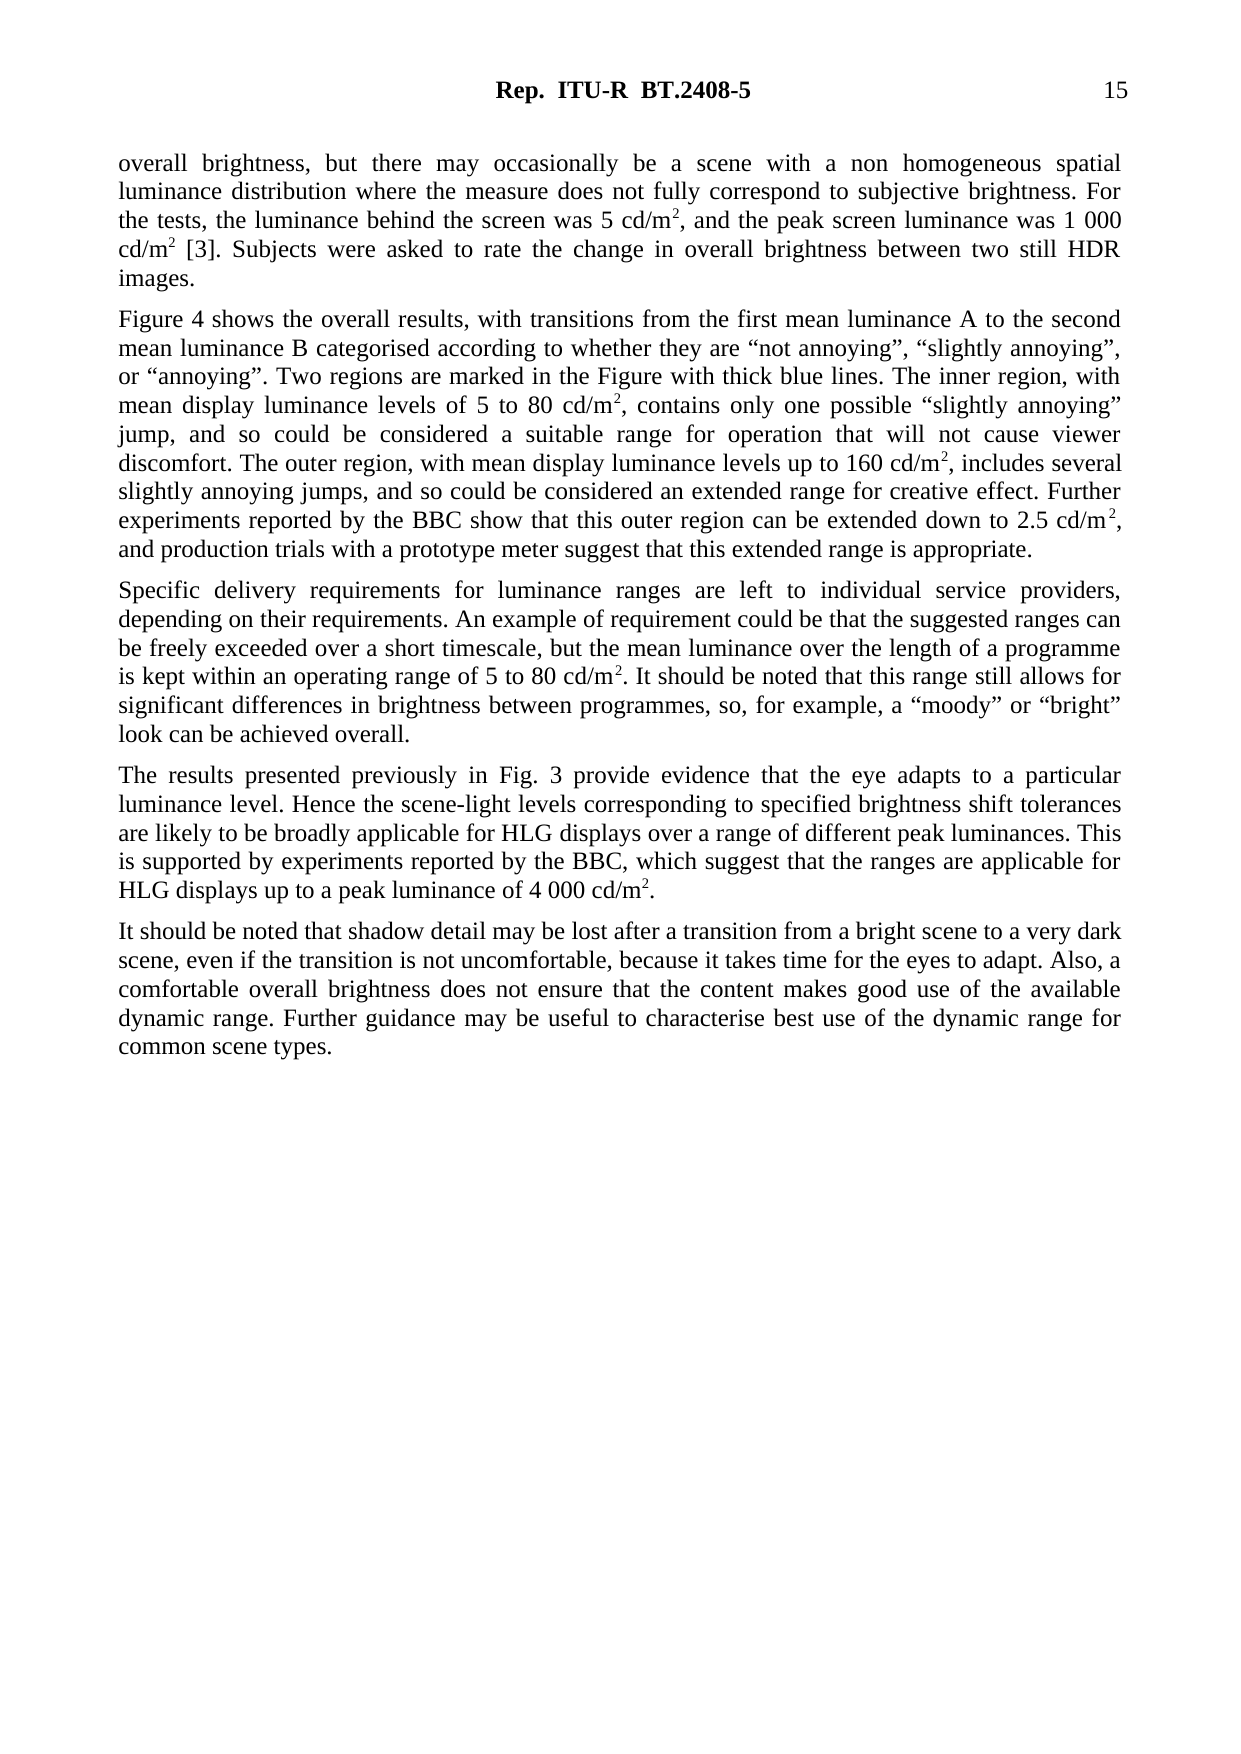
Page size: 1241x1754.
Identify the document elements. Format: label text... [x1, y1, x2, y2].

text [118, 148, 1122, 291]
text Figure 4 shows the overall results, with transitions from the first mean luminance A to the second mean luminance B categorised according to whether they are “not annoying”, “slightly annoying”, or “annoying”. Two regions are marked in the Figure with thick blue lines. The inner region, with mean display luminance levels of 5 to 80 cd/m2, contains only one possible “slightly annoying” jump, and so could be considered a suitable range for operation that will not cause viewer discomfort. The outer region, with mean display luminance levels up to 160 cd/m2, includes several slightly annoying jumps, and so could be considered an extended range for creative effect. Further experiments reported by the BBC show that this outer region can be extended down to 2.5 cd/m2, and production trials with a prototype meter suggest that this extended range is appropriate. [118, 304, 1122, 563]
text The results presented previously in Fig. 3 provide evidence that the eye adapts to a particular luminance level. Hence the scene-light levels corresponding to specified brightness shift tolerances are likely to be broadly applicable for HLG displays over a range of different peak luminances. This is supported by experiments reported by the BBC, which suggest that the ranges are applicable for HLG displays up to a peak luminance of 4 000 cd/m2. [118, 760, 1122, 904]
text It should be noted that shadow detail may be lost after a transition from a bright scene to a very dark scene, even if the transition is not uncomfortable, because it takes time for the eyes to adapt. Also, a comfortable overall brightness does not ensure that the content makes good use of the available dynamic range. Further guidance may be useful to characterise best use of the dynamic range for common scene types. [118, 916, 1122, 1060]
text Specific delivery requirements for luminance ranges are left to individual service providers, depending on their requirements. An example of requirement could be that the suggested ranges can be freely exceeded over a short timescale, but the mean luminance over the length of a programme is kept within an operating range of 5 to 80 cd/m2. It should be noted that this range still allows for significant differences in brightness between programmes, so, for example, a “moody” or “bright” look can be achieved overall. [118, 575, 1122, 748]
